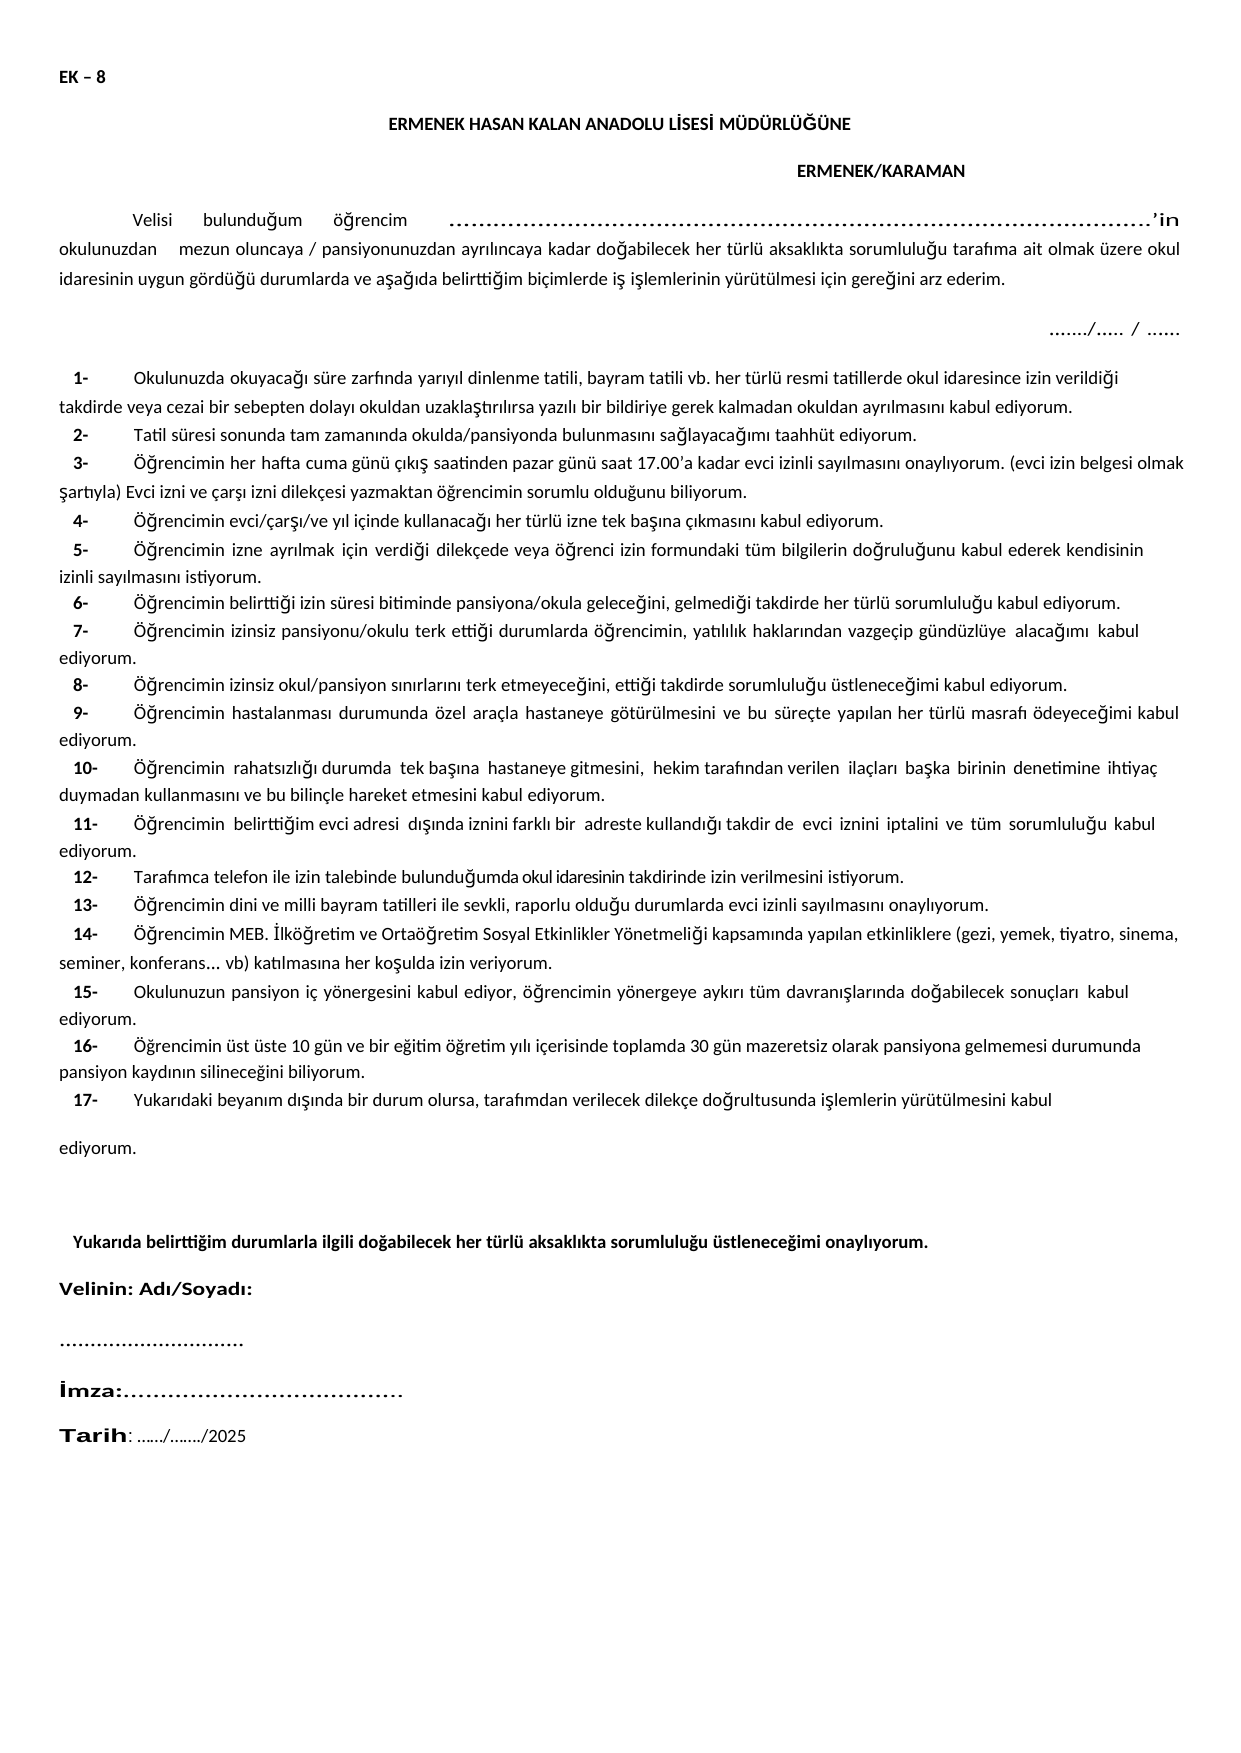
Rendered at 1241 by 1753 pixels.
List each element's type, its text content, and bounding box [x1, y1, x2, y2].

text Velinin: Adı/Soyadı:………………………… [59, 1277, 317, 1352]
list Tatil süresi sonunda tam zamanında okulda/pansiyonda bulunmasını sağlayacağımı taahhüt ediyorum. [73, 423, 1221, 446]
subtitle EK – 8 [59, 65, 1221, 88]
text …..../….. / ..…. [33, 315, 1180, 340]
subtitle ERMENEK/KARAMAN [797, 159, 1221, 182]
list Yukarıdaki beyanım dışında bir durum olursa, tarafımdan verilecek dilekçe doğrultusunda işlemlerin yürütülmesini kabul ediyorum. [59, 1087, 1129, 1159]
list Öğrencimin dini ve milli bayram tatilleri ile sevkli, raporlu olduğu durumlarda evci izinli sayılmasını onaylıyorum. [73, 891, 1221, 917]
list Tarafımca telefon ile izin talebinde bulunduğumda okul idaresinin takdirinde izin verilmesini istiyorum. [73, 865, 1221, 888]
text ERMENEK HASAN KALAN ANADOLU LİSESİ MÜDÜRLÜĞÜNE [342, 112, 897, 135]
list Öğrencimin evci/çarşı/ve yıl içinde kullanacağı her türlü izne tek başına çıkmasını kabul ediyorum. [73, 507, 1221, 533]
list Öğrencimin hastalanması durumunda özel araçla hastaneye götürülmesini ve bu süreçte yapılan her türlü masrafı ödeyeceğimi kabul ediyorum. [59, 699, 1179, 751]
list Öğrencimin üst üste 10 gün ve bir eğitim öğretim yılı içerisinde toplamda 30 gün mazeretsiz olarak pansiyona gelmemesi durumunda pansiyon kaydının silineceğini biliyorum. [59, 1034, 1179, 1083]
text Velisi bulunduğum öğrencim …………………………………………………………………………………..’in okulunuzdan mezun oluncaya / pansiyonunuzdan ayrılıncaya kadar doğabilecek her türlü aksaklıkta sorumluluğu tarafıma ait olmak üzere okul idaresinin uygun gördüğü durumlarda ve aşağıda belirttiğim biçimlerde iş işlemlerinin yürütülmesi için gereğini arz ederim. [59, 206, 1180, 291]
list Öğrencimin belirttiğim evci adresi dışında iznini farklı bir adreste kullandığı takdir de evci iznini iptalini ve tüm sorumluluğu kabul ediyorum. [59, 810, 1179, 862]
list Öğrencimin izne ayrılmak için verdiği dilekçede veya öğrenci izin formundaki tüm bilgilerin doğruluğunu kabul ederek kendisinin izinli sayılmasını istiyorum. [59, 536, 1180, 588]
list Öğrencimin izinsiz pansiyonu/okulu terk ettiği durumlarda öğrencimin, yatılılık haklarından vazgeçip gündüzlüye alacağımı kabul ediyorum. [59, 618, 1179, 669]
list Okulunuzda okuyacağı süre zarfında yarıyıl dinlenme tatili, bayram tatili vb. her türlü resmi tatillerde okul idaresince izin verildiği takdirde veya cezai bir sebepten dolayı okuldan uzaklaştırılırsa yazılı bir bildiriye gerek kalmadan okuldan ayrılmasını kabul ediyorum. [59, 364, 1180, 419]
list Öğrencimin rahatsızlığı durumda tek başına hastaneye gitmesini, hekim tarafından verilen ilaçları başka birinin denetimine ihtiyaç duymadan kullanmasını ve bu bilinçle hareket etmesini kabul ediyorum. [59, 754, 1179, 806]
list Okulunuzun pansiyon iç yönergesini kabul ediyor, öğrencimin yönergeye aykırı tüm davranışlarında doğabilecek sonuçları kabul ediyorum. [59, 978, 1179, 1030]
text İmza:……………………………….. [59, 1379, 1221, 1402]
text şartıyla) Evci izni ve çarşı izni dilekçesi yazmaktan öğrencimin sorumlu olduğunu biliyorum. [59, 478, 1221, 504]
list Yukarıda belirttiğim durumlarla ilgili doğabilecek her türlü aksaklıkta sorumluluğu üstleneceğimi onaylıyorum. [73, 1230, 1129, 1253]
text Tarih: ……/……./2025 [59, 1424, 1221, 1447]
list Öğrencimin MEB. İlköğretim ve Ortaöğretim Sosyal Etkinlikler Yönetmeliği kapsamında yapılan etkinliklere (gezi, yemek, tiyatro, sinema, seminer, konferans… vb) katılmasına her koşulda izin veriyorum. [59, 920, 1179, 975]
list Öğrencimin belirttiği izin süresi bitiminde pansiyona/okula geleceğini, gelmediği takdirde her türlü sorumluluğu kabul ediyorum. [73, 591, 1221, 614]
list Öğrencimin her hafta cuma günü çıkış saatinden pazar günü saat 17.00’a kadar evci izinli sayılmasını onaylıyorum. (evci izin belgesi olmak [73, 449, 1221, 475]
list Öğrencimin izinsiz okul/pansiyon sınırlarını terk etmeyeceğini, ettiği takdirde sorumluluğu üstleneceğimi kabul ediyorum. [73, 673, 1221, 696]
